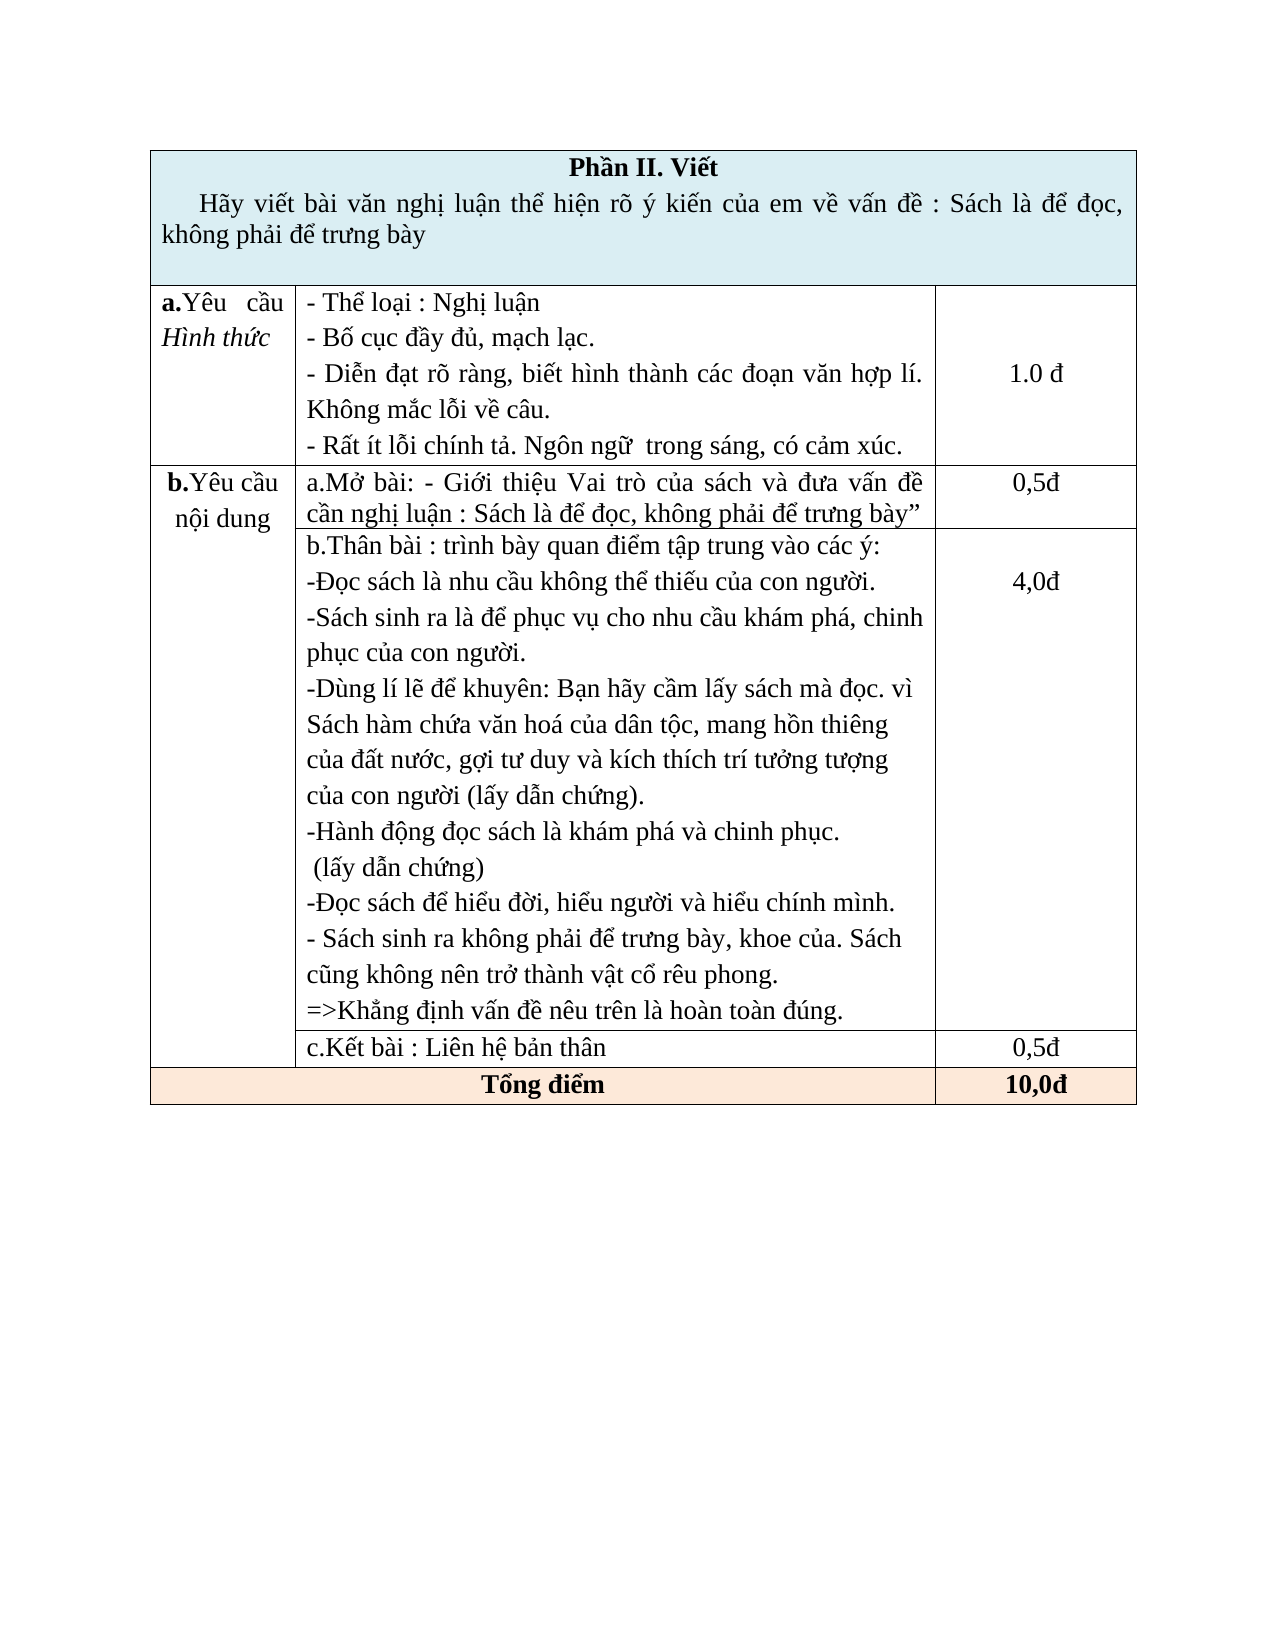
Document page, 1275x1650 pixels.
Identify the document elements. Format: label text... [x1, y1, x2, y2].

table_cell 4,0đ [936, 529, 1136, 1030]
table_cell 10,0đ [936, 1068, 1136, 1104]
table_cell 0,5đ [936, 1031, 1136, 1067]
table_cell a.Yêu cầu Hình thức [151, 286, 295, 465]
table_cell Tổng điểm [151, 1068, 935, 1104]
table_cell - Thể loại : Nghị luận - Bố cục đầy đủ, mạch lạc. - Diễn đạt rõ ràng, biết hình thành các đoạn văn hợp lí. Không mắc lỗi về câu. - Rất ít lỗi chính tả. Ngôn ngữ trong sáng, có cảm xúc. [296, 286, 935, 465]
table_cell b.Yêu cầu nội dung [151, 466, 295, 1067]
table_cell b.Thân bài : trình bày quan điểm tập trung vào các ý: -Đọc sách là nhu cầu không thể thiếu của con người. -Sách sinh ra là để phục vụ cho nhu cầu khám phá, chinh phục của con người. -Dùng lí lẽ để khuyên: Bạn hãy cầm lấy sách mà đọc. vì Sách hàm chứa văn hoá của dân tộc, mang hồn thiêng của đất nước, gợi tư duy và kích thích trí tưởng tượng của con người (lấy dẫn chứng). -Hành động đọc sách là khám phá và chinh phục. (lấy dẫn chứng) -Đọc sách để hiểu đời, hiểu người và hiểu chính mình. - Sách sinh ra không phải để trưng bày, khoe của. Sách cũng không nên trở thành vật cổ rêu phong. =>Khẳng định vấn đề nêu trên là hoàn toàn đúng. [296, 529, 935, 1030]
table_cell c.Kết bài : Liên hệ bản thân [296, 1031, 935, 1067]
table_cell 1.0 đ [936, 286, 1136, 465]
table_cell a.Mở bài: - Giới thiệu Vai trò của sách và đưa vấn đề cần nghị luận : Sách là để đọc, không phải để trưng bày” [296, 466, 935, 528]
table_cell Phần II. Viết Hãy viết bài văn nghị luận thể hiện rõ ý kiến của em về vấn đề : Sách là để đọc, không phải để trưng bày [151, 151, 1136, 285]
table_cell 0,5đ [936, 466, 1136, 528]
